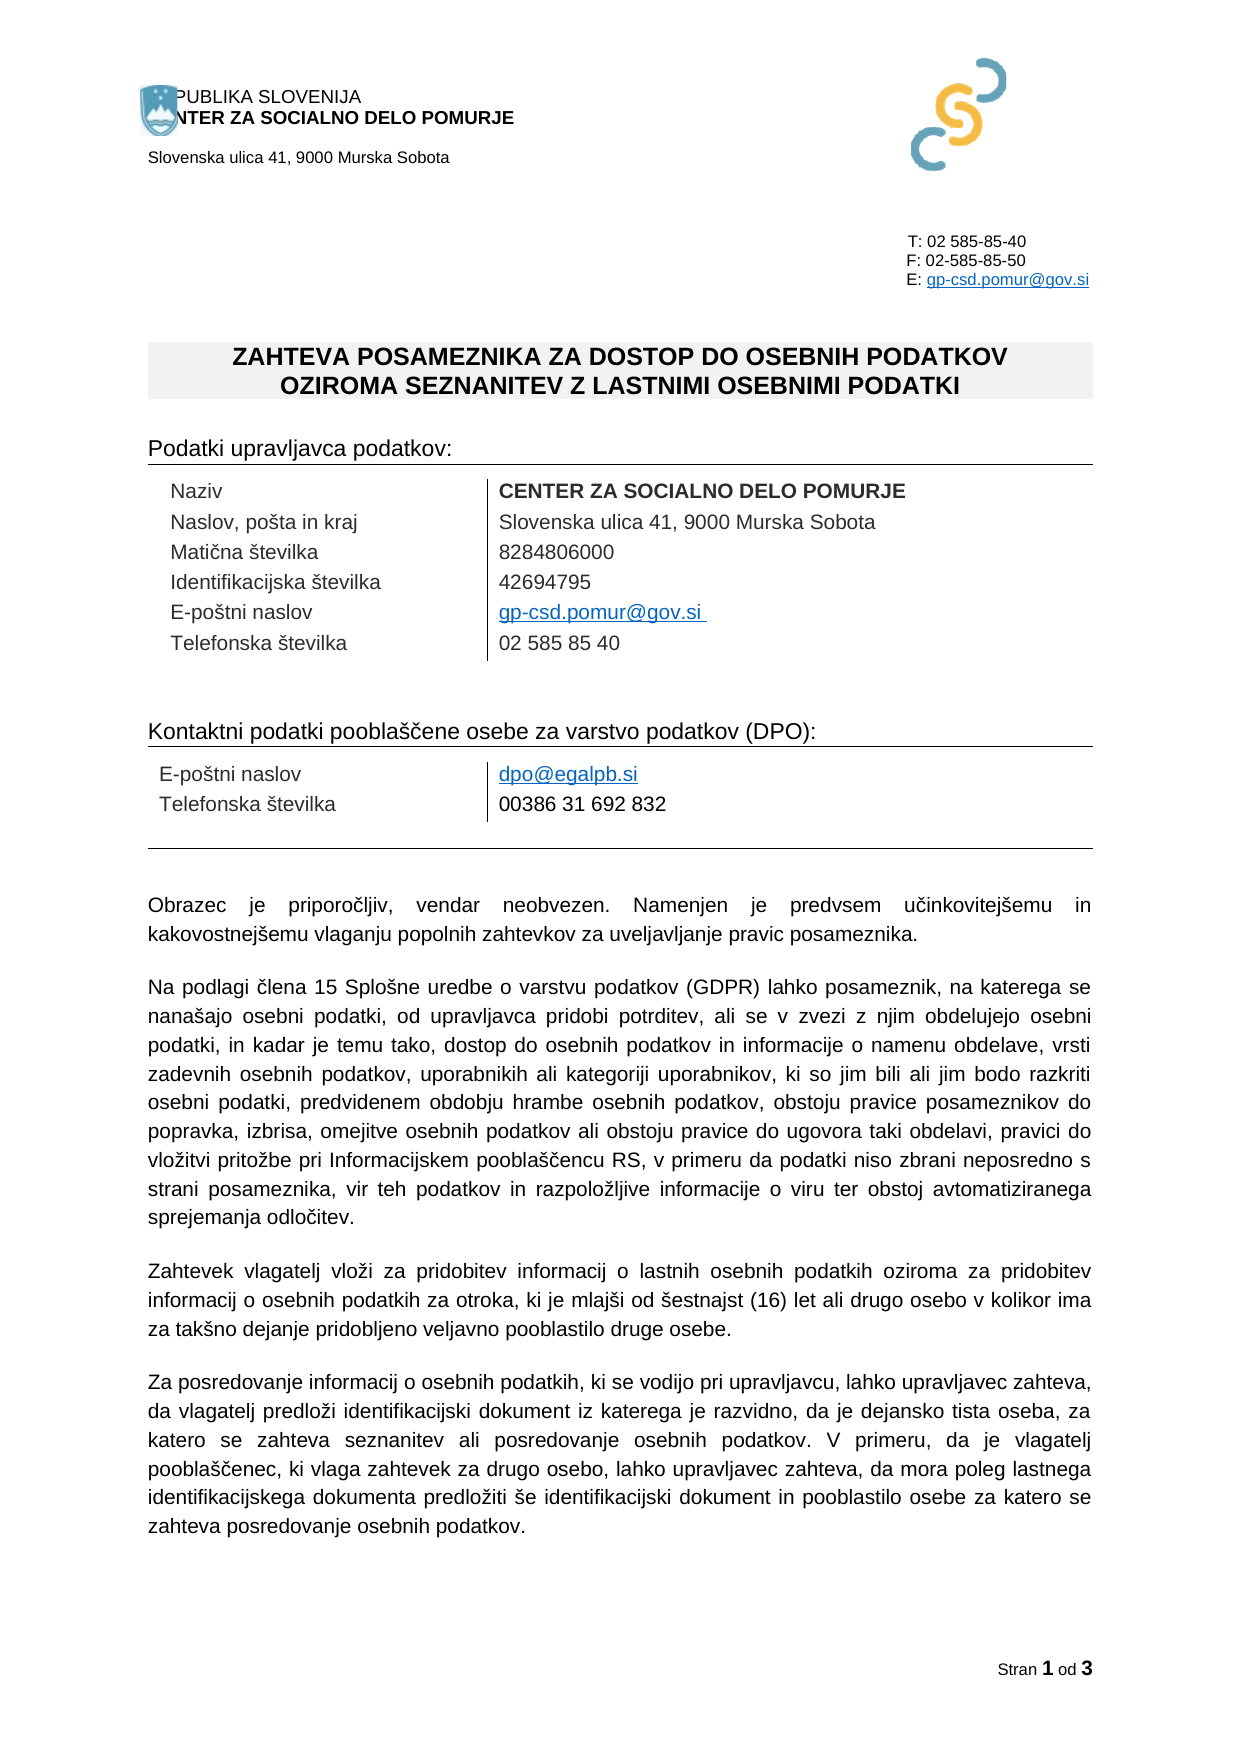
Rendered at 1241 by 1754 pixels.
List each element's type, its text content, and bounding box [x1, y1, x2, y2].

table_cell 42694795 [488, 570, 1093, 600]
text Obrazec je priporočljiv, vendar neobvezen. Namenjen je predvsem učinkovitejšemu in kakovostnejšemu vlaganju popolnih zahtevkov za uveljavljanje pravic posameznika. [148, 893, 1093, 945]
table_cell E-poštni naslov [159, 600, 487, 630]
table_cell Telefonska številka [159, 630, 487, 661]
table_cell gp-csd.pomur@gov.si [488, 600, 1093, 630]
table_cell Telefonska številka [148, 792, 487, 822]
text Na podlagi člena 15 Splošne uredbe o varstvu podatkov (GDPR) lahko posameznik, na katerega se nanašajo osebni podatki, od upravljavca pridobi potrditev, ali se v zvezi z njim obdelujejo osebni podatki, in kadar je temu tako, dostop do osebnih podatkov in informacije o namenu obdelave, vrsti zadevnih osebnih podatkov, uporabnikih ali kategoriji uporabnikov, ki so jim bili ali jim bodo razkriti osebni podatki, predvidenem obdobju hrambe osebnih podatkov, obstoju pravice posameznikov do popravka, izbrisa, omejitve osebnih podatkov ali obstoju pravice do ugovora taki obdelavi, pravici do vložitvi pritožbe pri Informacijskem pooblaščencu RS, v primeru da podatki niso zbrani neposredno s strani posameznika, vir teh podatkov in razpoložljive informacije o viru ter obstoj avtomatiziranega sprejemanja odločitev. [148, 975, 1093, 1229]
text Podatki upravljavca podatkov: [148, 435, 1093, 464]
picture [911, 58, 1007, 171]
text Za posredovanje informacij o osebnih podatkih, ki se vodijo pri upravljavcu, lahko upravljavec zahteva, da vlagatelj predloži identifikacijski dokument iz katerega je razvidno, da je dejansko tista oseba, za katero se zahteva seznanitev ali posredovanje osebnih podatkov. V primeru, da je vlagatelj pooblaščenec, ki vlaga zahtevek za drugo osebo, lahko upravljavec zahteva, da mora poleg lastnega identifikacijskega dokumenta predložiti še identifikacijski dokument in pooblastilo osebe za katero se zahteva posredovanje osebnih podatkov. [148, 1370, 1093, 1538]
table_header dpo@egalpb.si [488, 762, 1091, 792]
table_cell Matična številka [159, 540, 487, 570]
text Kontaktni podatki pooblaščene osebe za varstvo podatkov (DPO): [148, 718, 1093, 746]
picture [140, 85, 178, 136]
table_cell Identifikacijska številka [159, 570, 487, 600]
table_cell 8284806000 [488, 540, 1093, 570]
text OZIROMA SEZNANITEV Z LASTNIMI OSEBNIMI PODATKI [148, 371, 1093, 399]
table_cell Naslov, pošta in kraj [159, 510, 487, 540]
table_cell 02 585 85 40 [488, 630, 1093, 661]
text Zahtevek vlagatelj vloži za pridobitev informacij o lastnih osebnih podatkih oziroma za pridobitev informacij o osebnih podatkih za otroka, ki je mlajši od šestnajst (16) let ali drugo osebo v kolikor ima za takšno dejanje pridobljeno veljavno pooblastilo druge osebe. [148, 1259, 1093, 1340]
text ZAHTEVA POSAMEZNIKA ZA DOSTOP DO OSEBNIH PODATKOV [148, 342, 1093, 371]
table_header Naziv [159, 479, 487, 509]
table_header CENTER ZA SOCIALNO DELO POMURJE [488, 479, 1093, 509]
table_cell Slovenska ulica 41, 9000 Murska Sobota [488, 510, 1093, 540]
table_header E-poštni naslov [148, 762, 487, 792]
table_cell 00386 31 692 832 [488, 792, 1091, 822]
